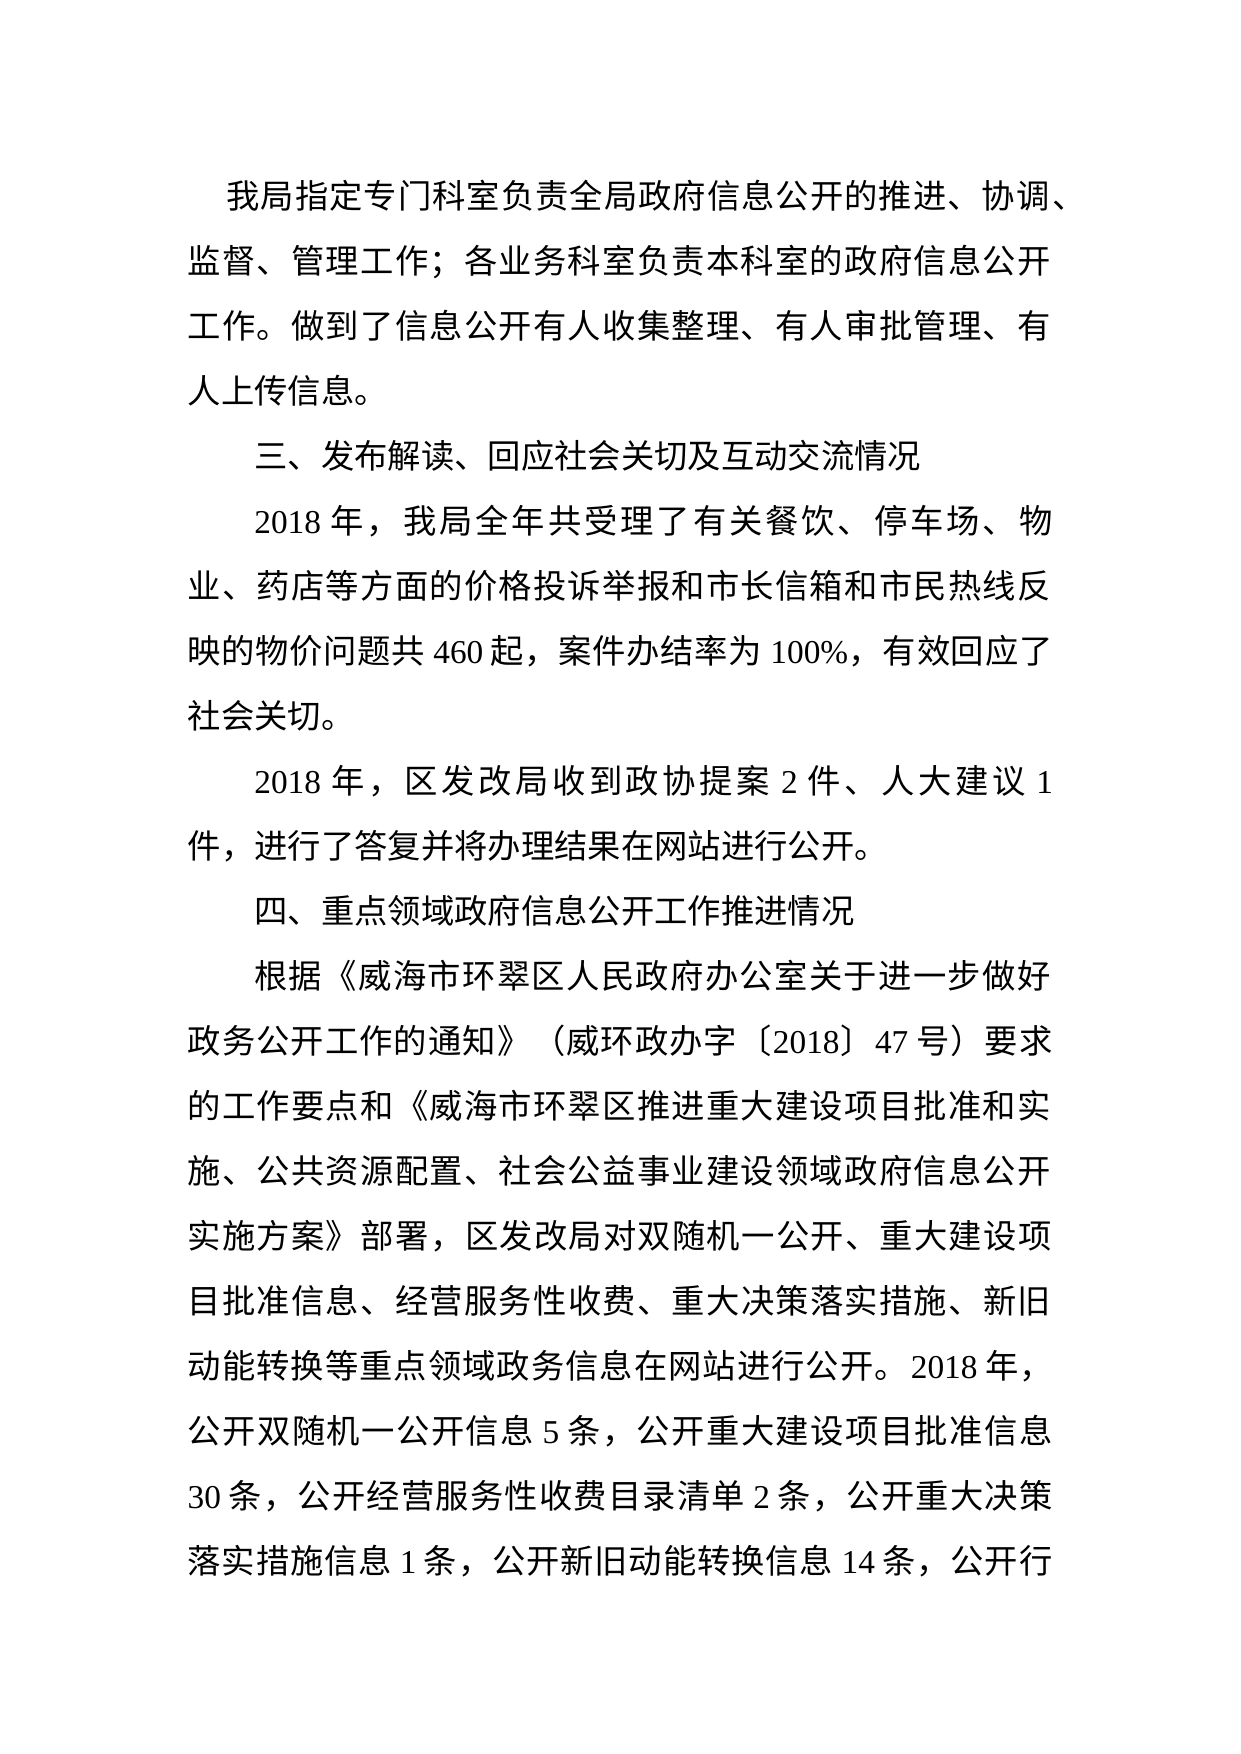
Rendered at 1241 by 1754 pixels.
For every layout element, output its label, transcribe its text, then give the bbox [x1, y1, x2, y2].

list 重点领域政府信息公开工作推进情况 [187, 877, 1053, 942]
text 2018年，我局全年共受理了有关餐饮、停车场、物业、药店等方面的价格投诉举报和市长信箱和市民热线反映的物价问题共460起，案件办结率为100%，有效回应了社会关切。 [187, 487, 1053, 747]
list 发布解读、回应社会关切及互动交流情况 [187, 422, 1053, 487]
text 2018年，区发改局收到政协提案2件、人大建议1件，进行了答复并将办理结果在网站进行公开。 [187, 747, 1053, 877]
text 我局指定专门科室负责全局政府信息公开的推进、协调、监督、管理工作；各业务科室负责本科室的政府信息公开工作。做到了信息公开有人收集整理、有人审批管理、有人上传信息。 [187, 162, 1053, 422]
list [187, 942, 1053, 1592]
